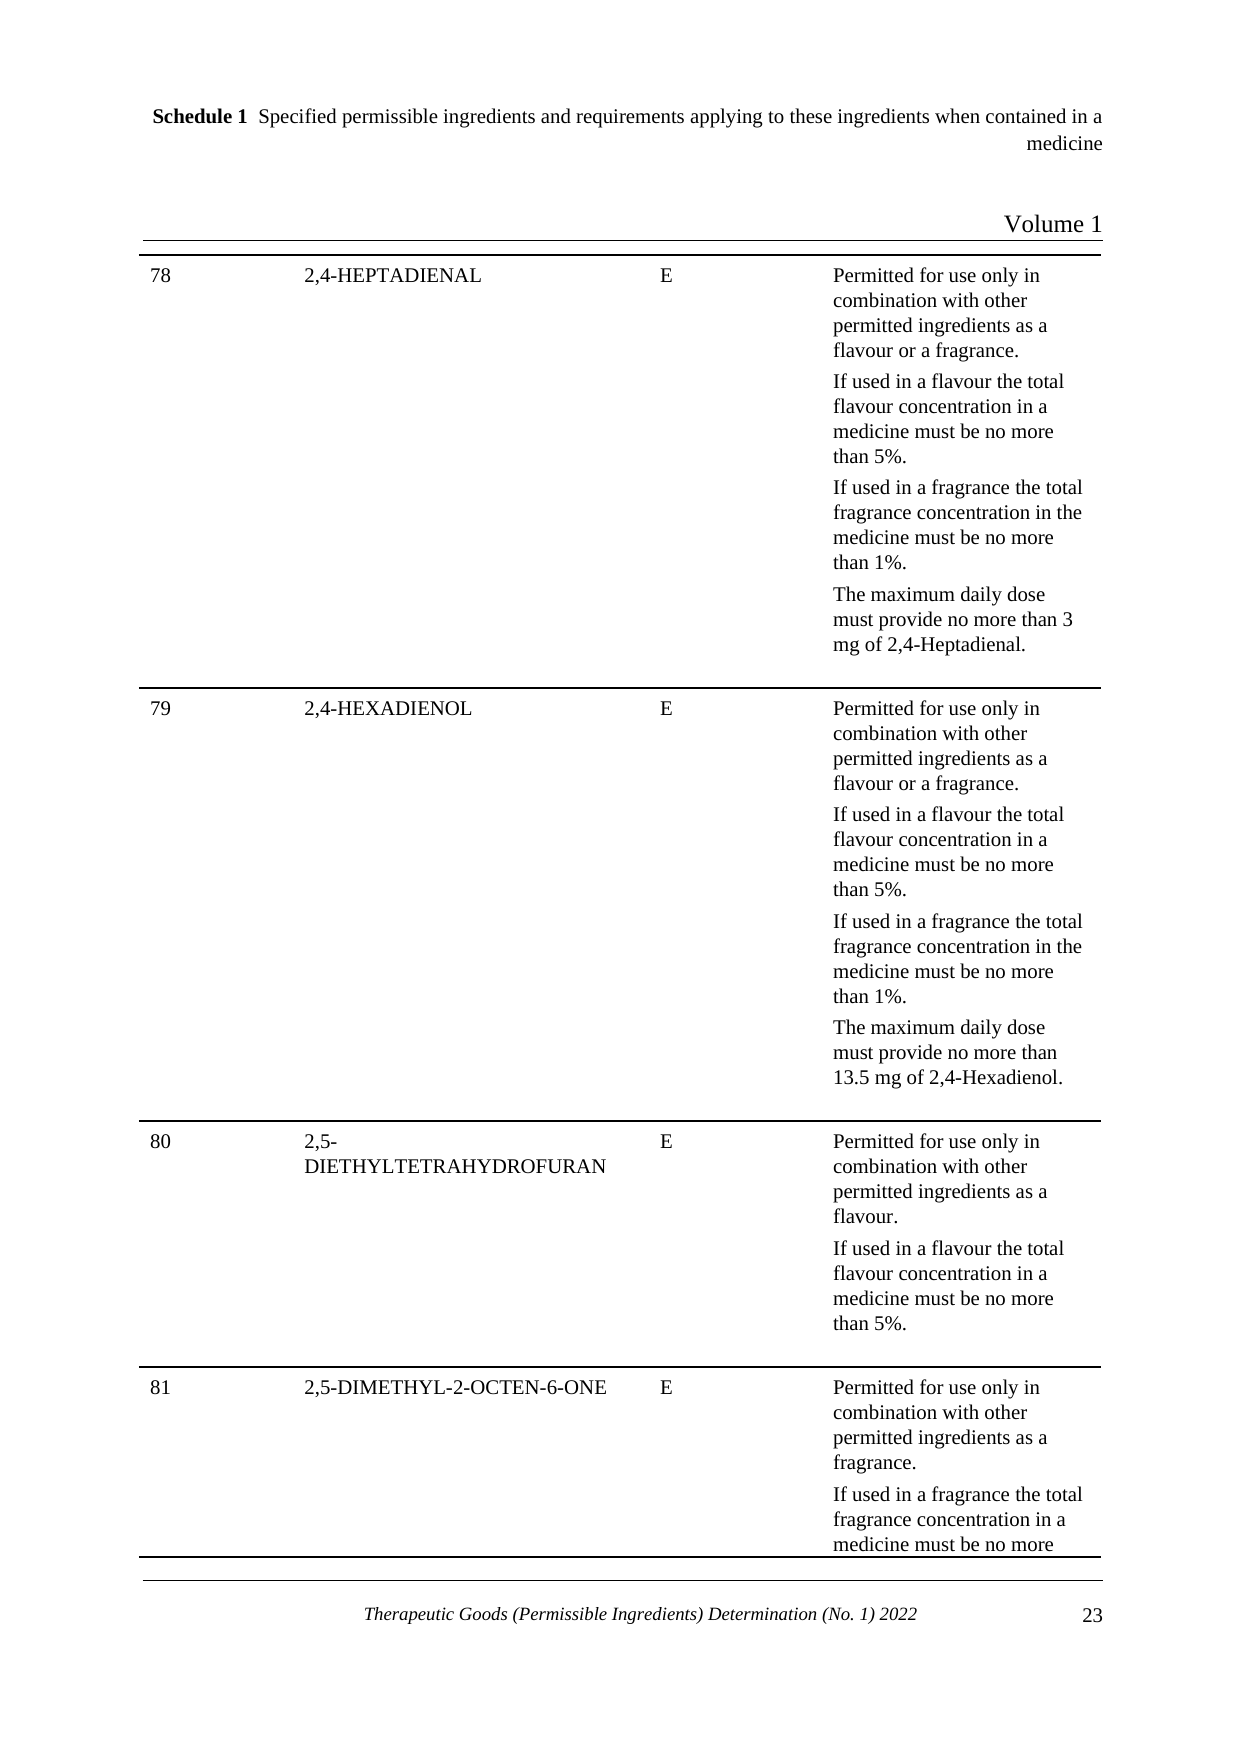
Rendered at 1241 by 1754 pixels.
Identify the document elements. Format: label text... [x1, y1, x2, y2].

table_cell 2,5-DIETHYLTETRAHYDROFURAN [293, 1122, 648, 1366]
table_cell 81 [139, 1368, 293, 1556]
table_cell 78 [139, 256, 293, 687]
table_cell Permitted for use only in combination with other permitted ingredients as a flavour or a fragrance. If used in a flavour the total flavour concentration in a medicine must be no more than 5%. If used in a fragrance the total fragrance concentration in the medicine must be no more than 1%. The maximum daily dose must provide no more than 13.5 mg of 2,4-Hexadienol. [822, 689, 1101, 1120]
table_cell E [649, 689, 822, 1120]
table_cell E [649, 1122, 822, 1366]
table_cell Permitted for use only in combination with other permitted ingredients as a flavour. If used in a flavour the total flavour concentration in a medicine must be no more than 5%. [822, 1122, 1101, 1366]
table_cell E [649, 256, 822, 687]
table_cell Permitted for use only in combination with other permitted ingredients as a flavour or a fragrance. If used in a flavour the total flavour concentration in a medicine must be no more than 5%. If used in a fragrance the total fragrance concentration in the medicine must be no more than 1%. The maximum daily dose must provide no more than 3 mg of 2,4-Heptadienal. [822, 256, 1101, 687]
table_cell 2,4-HEXADIENOL [293, 689, 648, 1120]
table_cell 80 [139, 1122, 293, 1366]
table_cell 2,4-HEPTADIENAL [293, 256, 648, 687]
table_cell 79 [139, 689, 293, 1120]
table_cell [293, 1368, 648, 1556]
table_cell E [649, 1368, 822, 1556]
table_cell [822, 1368, 1101, 1556]
